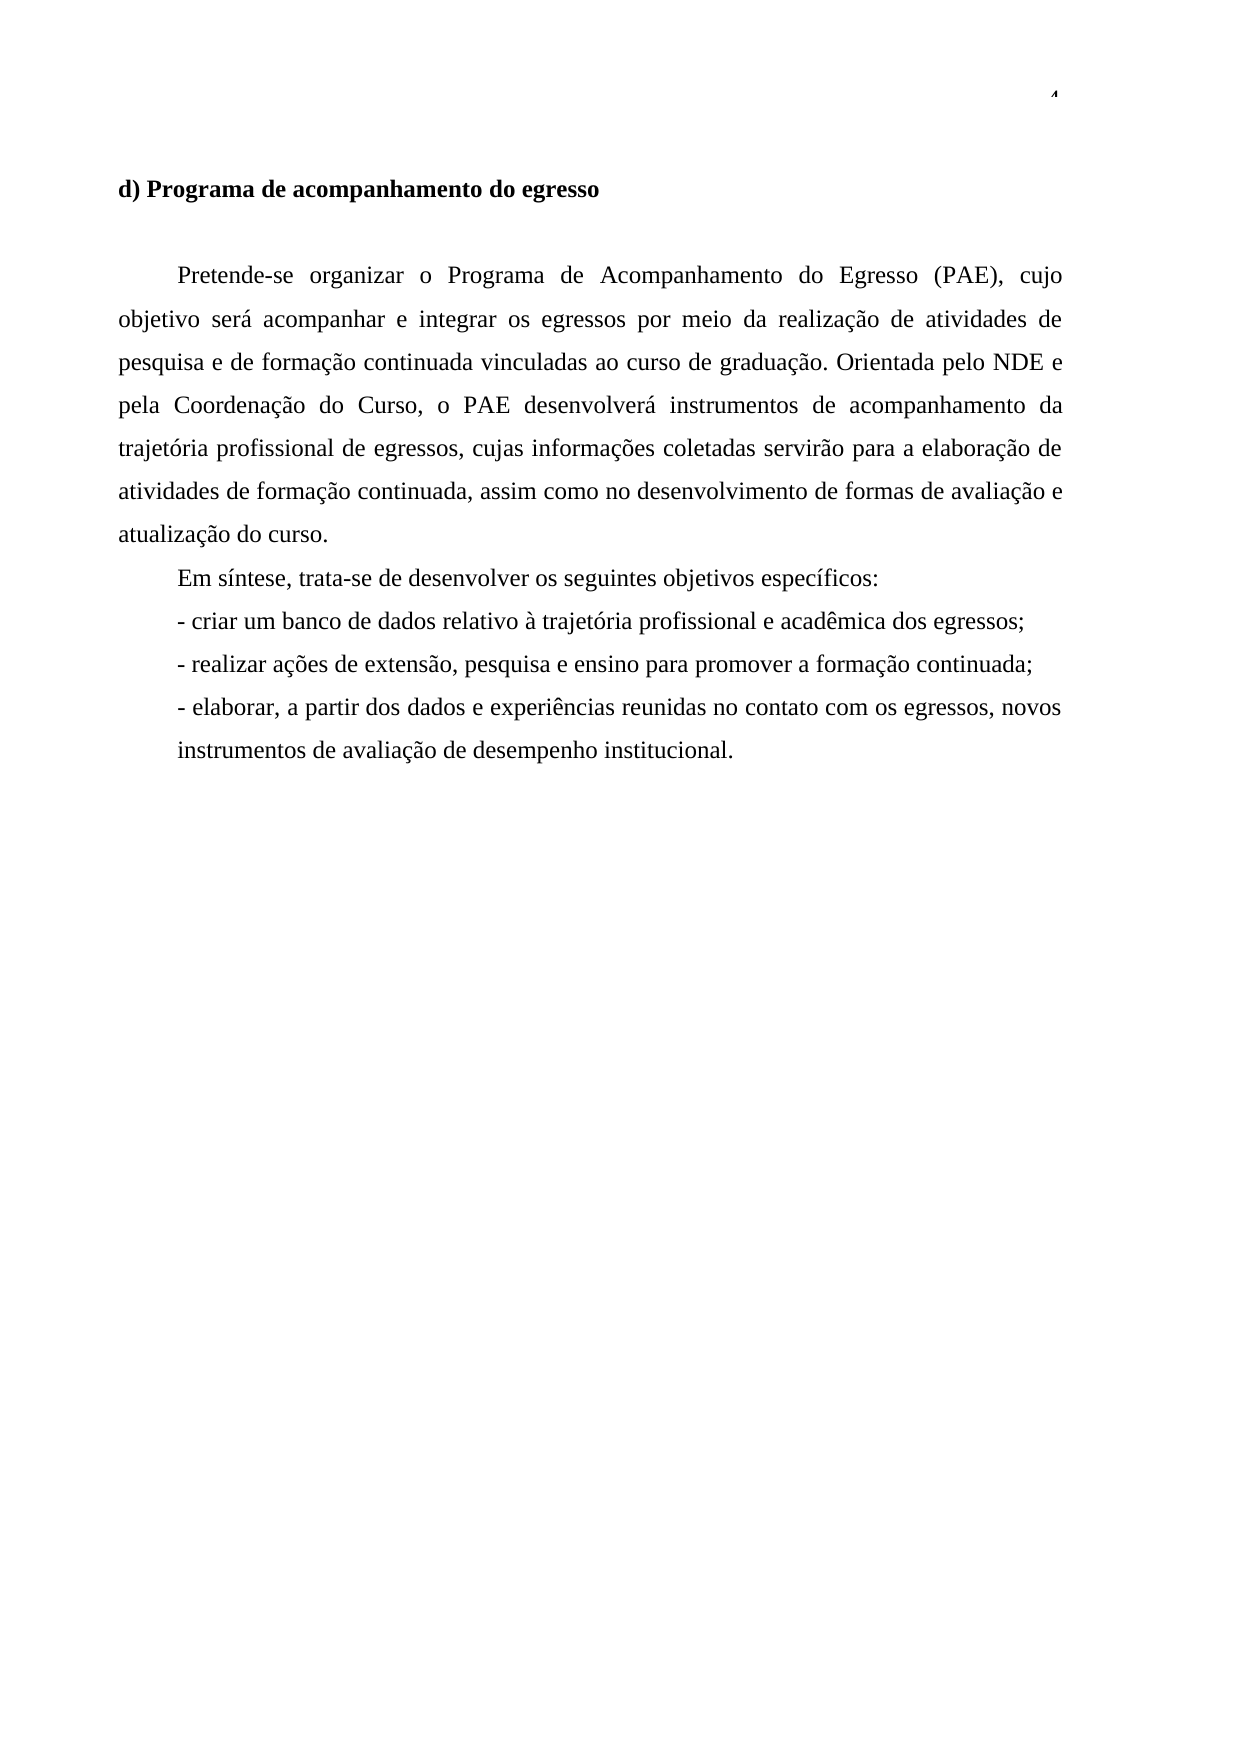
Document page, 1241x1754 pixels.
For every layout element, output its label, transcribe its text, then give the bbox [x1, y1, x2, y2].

text Em síntese, trata-se de desenvolver os seguintes objetivos específicos: [177, 563, 1076, 591]
list realizar ações de extensão, pesquisa e ensino para promover a formação continuada; [177, 649, 1076, 678]
subtitle Programa de acompanhamento do egresso [118, 174, 1076, 203]
list criar um banco de dados relativo à trajetória profissional e acadêmica dos egressos; [177, 606, 1076, 634]
list elaborar, a partir dos dados e experiências reunidas no contato com os egressos, novos instrumentos de avaliação de desempenho institucional. [177, 692, 1063, 764]
text Pretende-se organizar o Programa de Acompanhamento do Egresso (PAE), cujo objetivo será acompanhar e integrar os egressos por meio da realização de atividades de pesquisa e de formação continuada vinculadas ao curso de graduação. Orientada pelo NDE e pela Coordenação do Curso, o PAE desenvolverá instrumentos de acompanhamento da trajetória profissional de egressos, cujas informações coletadas servirão para a elaboração de atividades de formação continuada, assim como no desenvolvimento de formas de avaliação e atualização do curso. [118, 261, 1063, 548]
